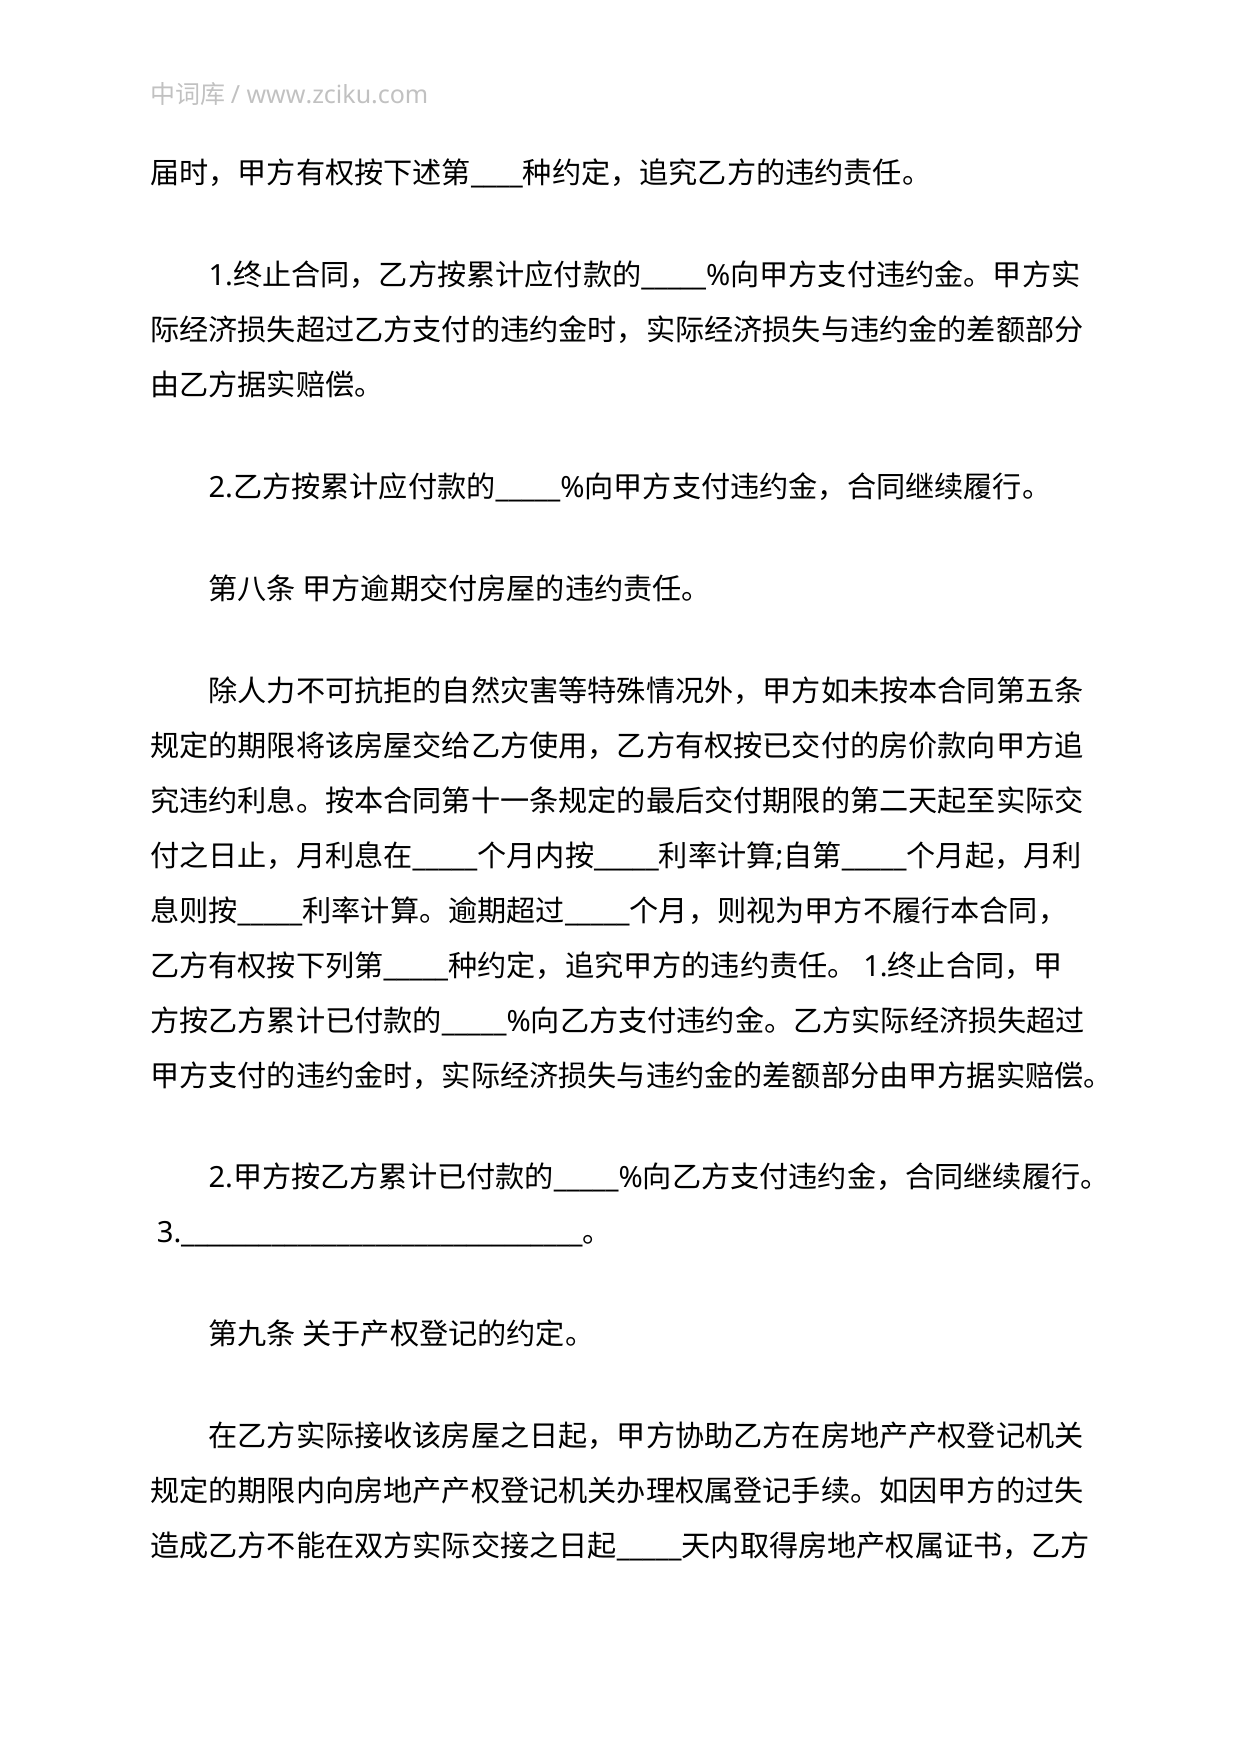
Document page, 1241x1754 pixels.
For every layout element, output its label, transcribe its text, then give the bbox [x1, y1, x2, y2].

text 2.甲方按乙方累计已付款的_____%向乙方支付违约金，合同继续履行。 3._______________________________。 [150, 1154, 1090, 1251]
text 第九条 关于产权登记的约定。 [150, 1311, 1090, 1353]
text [150, 1413, 1090, 1565]
text 除人力不可抗拒的自然灾害等特殊情况外，甲方如未按本合同第五条规定的期限将该房屋交给乙方使用，乙方有权按已交付的房价款向甲方追究违约利息。按本合同第十一条规定的最后交付期限的第二天起至实际交付之日止，月利息在_____个月内按_____利率计算;自第_____个月起，月利息则按_____利率计算。逾期超过_____个月，则视为甲方不履行本合同，乙方有权按下列第_____种约定，追究甲方的违约责任。 1.终止合同，甲方按乙方累计已付款的_____%向乙方支付违约金。乙方实际经济损失超过甲方支付的违约金时，实际经济损失与违约金的差额部分由甲方据实赔偿。 [150, 667, 1090, 1094]
text 2.乙方按累计应付款的_____%向甲方支付违约金，合同继续履行。 [150, 464, 1090, 506]
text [150, 150, 1090, 192]
text 1.终止合同，乙方按累计应付款的_____%向甲方支付违约金。甲方实际经济损失超过乙方支付的违约金时，实际经济损失与违约金的差额部分由乙方据实赔偿。 [150, 252, 1090, 404]
text 第八条 甲方逾期交付房屋的违约责任。 [150, 566, 1090, 608]
